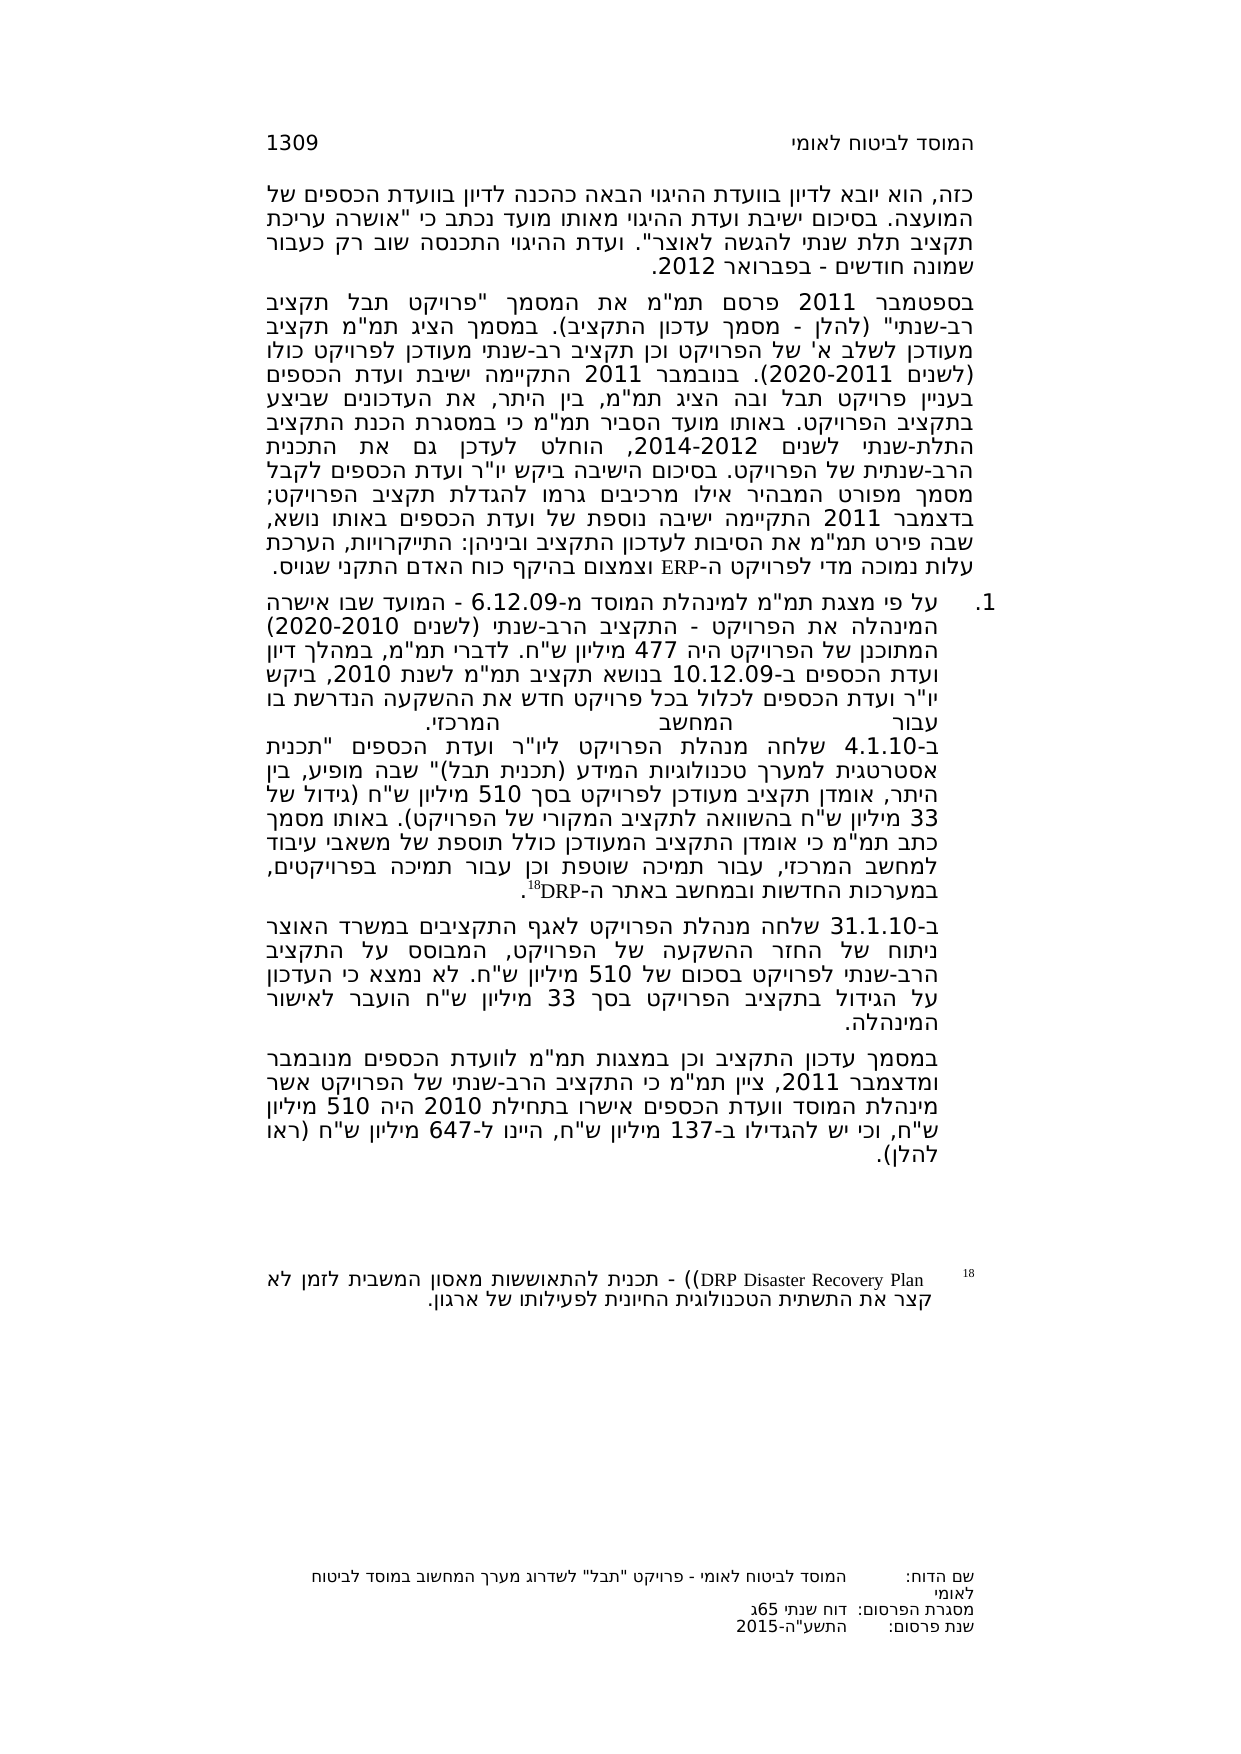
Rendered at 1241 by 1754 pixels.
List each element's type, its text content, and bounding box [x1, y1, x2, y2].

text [266, 183, 974, 279]
list על פי מצגת תמ"מ למינהלת המוסד מ-6.12.09 - המועד שבו אישרה המינהלה את הפרויקט - התקציב הרב-שנתי (לשנים 2020-2010) המתוכנן של הפרויקט היה 477 מיליון ש"ח. לדברי תמ"מ, במהלך דיון ועדת הכספים ב-10.12.09 בנושא תקציב תמ"מ לשנת 2010, ביקש יו"ר ועדת הכספים לכלול בכל פרויקט חדש את ההשקעה הנדרשת בו עבור המחשב המרכזי. ב-4.1.10 שלחה מנהלת הפרויקט ליו"ר ועדת הכספים "תכנית אסטרטגית למערך טכנולוגיות המידע (תכנית תבל)" שבה מופיע, בין היתר, אומדן תקציב מעודכן לפרויקט בסך 510 מיליון ש"ח (גידול של 33 מיליון ש"ח בהשוואה לתקציב המקורי של הפרויקט). באותו מסמך כתב תמ"מ כי אומדן התקציב המעודכן כולל תוספת של משאבי עיבוד למחשב המרכזי, עבור תמיכה שוטפת וכן עבור תמיכה בפרויקטים, במערכות החדשות ובמחשב באתר ה-DRP. [266, 591, 974, 903]
text בספטמבר 2011 פרסם תמ"מ את המסמך "פרויקט תבל תקציב רב-שנתי" (להלן - מסמך עדכון התקציב). במסמך הציג תמ"מ תקציב מעודכן לשלב א' של הפרויקט וכן תקציב רב-שנתי מעודכן לפרויקט כולו (לשנים 2020-2011). בנובמבר 2011 התקיימה ישיבת ועדת הכספים בעניין פרויקט תבל ובה הציג תמ"מ, בין היתר, את העדכונים שביצע בתקציב הפרויקט. באותו מועד הסביר תמ"מ כי במסגרת הכנת התקציב התלת-שנתי לשנים 2014-2012, הוחלט לעדכן גם את התכנית הרב-שנתית של הפרויקט. בסיכום הישיבה ביקש יו"ר ועדת הכספים לקבל מסמך מפורט המבהיר אילו מרכיבים גרמו להגדלת תקציב הפרויקט; בדצמבר 2011 התקיימה ישיבה נוספת של ועדת הכספים באותו נושא, שבה פירט תמ"מ את הסיבות לעדכון התקציב וביניהן: התייקרויות, הערכת עלות נמוכה מדי לפרויקט ה-ERP וצמצום בהיקף כוח האדם התקני שגויס. [266, 291, 974, 579]
text ב-31.1.10 שלחה מנהלת הפרויקט לאגף התקציבים במשרד האוצר ניתוח של החזר ההשקעה של הפרויקט, המבוסס על התקציב הרב-שנתי לפרויקט בסכום של 510 מיליון ש"ח. לא נמצא כי העדכון על הגידול בתקציב הפרויקט בסך 33 מיליון ש"ח הועבר לאישור המינהלה. [266, 915, 939, 1035]
text במסמך עדכון התקציב וכן במצגות תמ"מ לוועדת הכספים מנובמבר ומדצמבר 2011, ציין תמ"מ כי התקציב הרב-שנתי של הפרויקט אשר מינהלת המוסד וועדת הכספים אישרו בתחילת 2010 היה 510 מיליון ש"ח, וכי יש להגדילו ב-137 מיליון ש"ח, היינו ל-647 מיליון ש"ח (ראו להלן). [266, 1048, 939, 1167]
